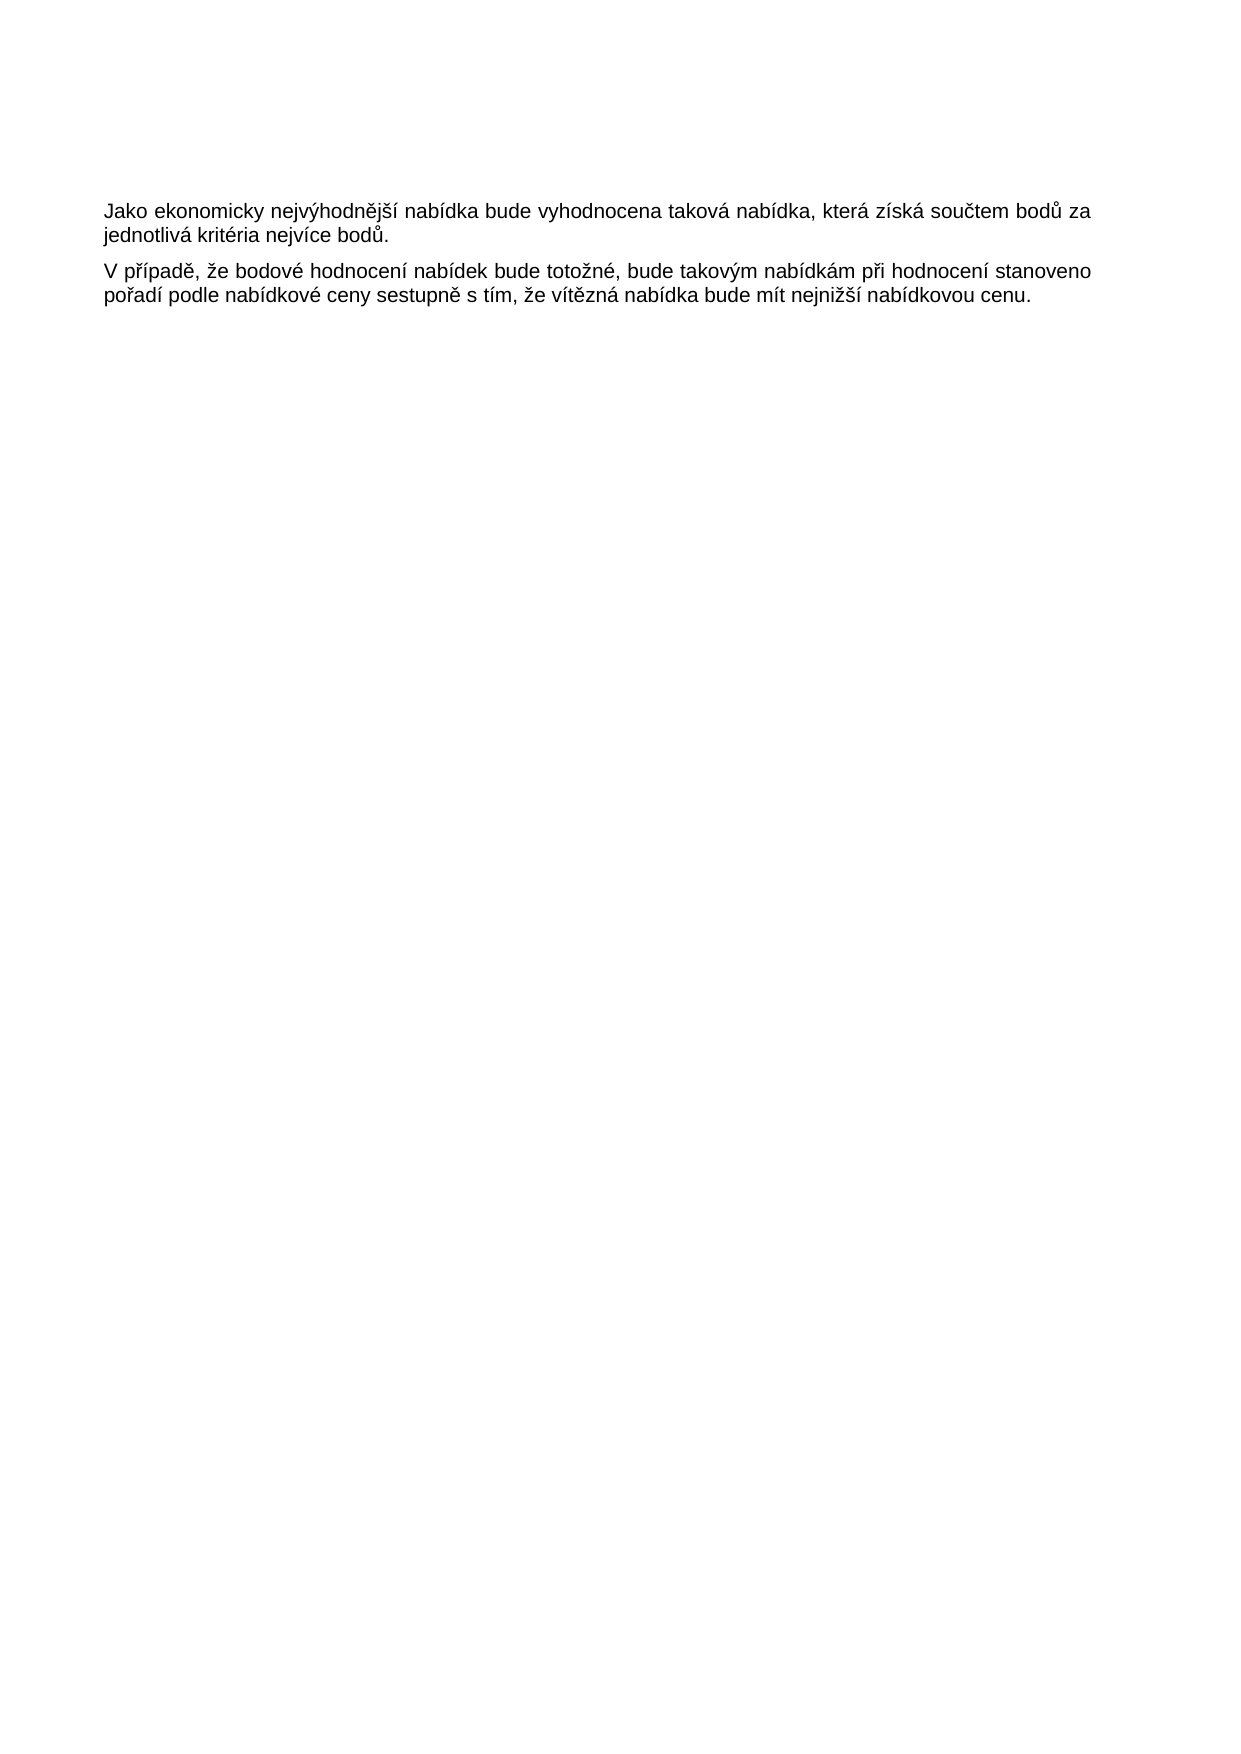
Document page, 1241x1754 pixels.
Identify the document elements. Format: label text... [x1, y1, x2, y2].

text V případě, že bodové hodnocení nabídek bude totožné, bude takovým nabídkám při hodnocení stanoveno pořadí podle nabídkové ceny sestupně s tím, že vítězná nabídka bude mít nejnižší nabídkovou cenu. [103, 259, 1092, 307]
text Jako ekonomicky nejvýhodnější nabídka bude vyhodnocena taková nabídka, která získá součtem bodů za jednotlivá kritéria nejvíce bodů. [103, 199, 1092, 247]
